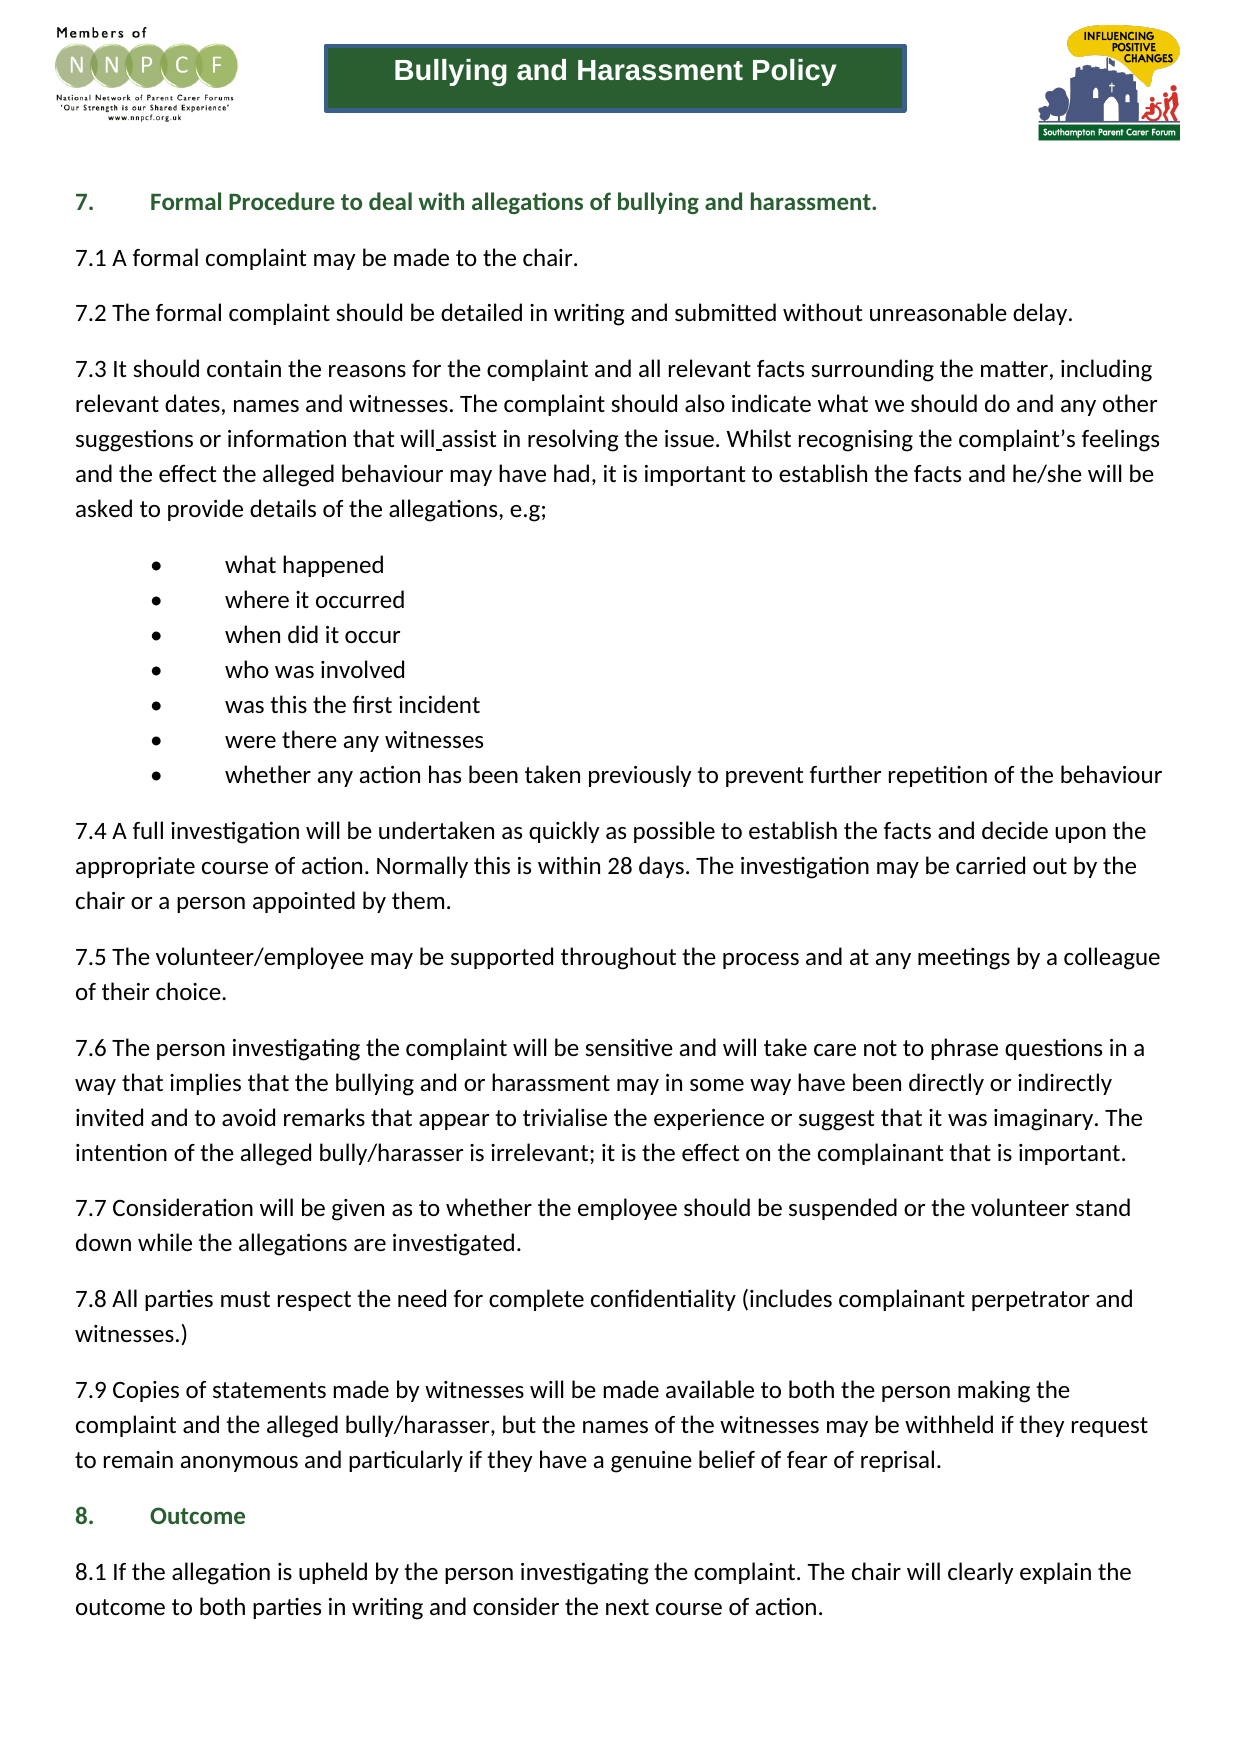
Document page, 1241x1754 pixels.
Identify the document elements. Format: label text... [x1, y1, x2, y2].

text 8.1 If the allegation is upheld by the person investigating the complaint. The chair will clearly explain the outcome to both parties in writing and consider the next course of action. [75, 1556, 1165, 1621]
text 7.7 Consideration will be given as to whether the employee should be suspended or the volunteer stand down while the allegations are investigated. [75, 1192, 1165, 1258]
text 7. Formal Procedure to deal with allegations of bullying and harassment. [75, 186, 1165, 216]
text 7.9 Copies of statements made by witnesses will be made available to both the person making the complaint and the alleged bully/harasser, but the names of the witnesses may be withheld if they request to remain anonymous and particularly if they have a genuine belief of fear of reprisal. [75, 1374, 1165, 1475]
picture [1035, 21, 1182, 143]
list • whether any action has been taken previously to prevent further repetition of the behaviour [150, 759, 1165, 790]
text 7.5 The volunteer/employee may be supported throughout the process and at any meetings by a colleague of their choice. [75, 941, 1165, 1006]
text 7.3 It should contain the reasons for the complaint and all relevant facts surrounding the matter, including relevant dates, names and witnesses. The complaint should also indicate what we should do and any other suggestions or information that will assist in resolving the issue. Whilst recognising the complaint’s feelings and the effect the alleged behaviour may have had, it is important to establish the facts and he/she will be asked to provide details of the allegations, e.g; [75, 353, 1165, 524]
text 7.2 The formal complaint should be detailed in writing and submitted without unreasonable delay. [75, 297, 1165, 328]
list • were there any witnesses [150, 724, 1165, 755]
text 7.6 The person investigating the complaint will be sensitive and will take care not to phrase questions in a way that implies that the bullying and or harassment may in some way have been directly or indirectly invited and to avoid remarks that appear to trivialise the experience or suggest that it was imaginary. The intention of the alleged bully/harasser is irrelevant; it is the effect on the complainant that is important. [75, 1032, 1165, 1167]
list • when did it occur [150, 619, 1165, 650]
list • where it occurred [150, 584, 1165, 615]
list • was this the first incident [150, 689, 1165, 720]
list • who was involved [150, 654, 1165, 685]
picture [52, 21, 239, 128]
text 7.1 A formal complaint may be made to the chair. [75, 242, 1165, 272]
text 7.8 All parties must respect the need for complete confidentiality (includes complainant perpetrator and witnesses.) [75, 1283, 1165, 1349]
text 8. Outcome [75, 1500, 1165, 1531]
text 7.4 A full investigation will be undertaken as quickly as possible to establish the facts and decide upon the appropriate course of action. Normally this is within 28 days. The investigation may be carried out by the chair or a person appointed by them. [75, 815, 1165, 916]
list • what happened [150, 549, 1165, 580]
